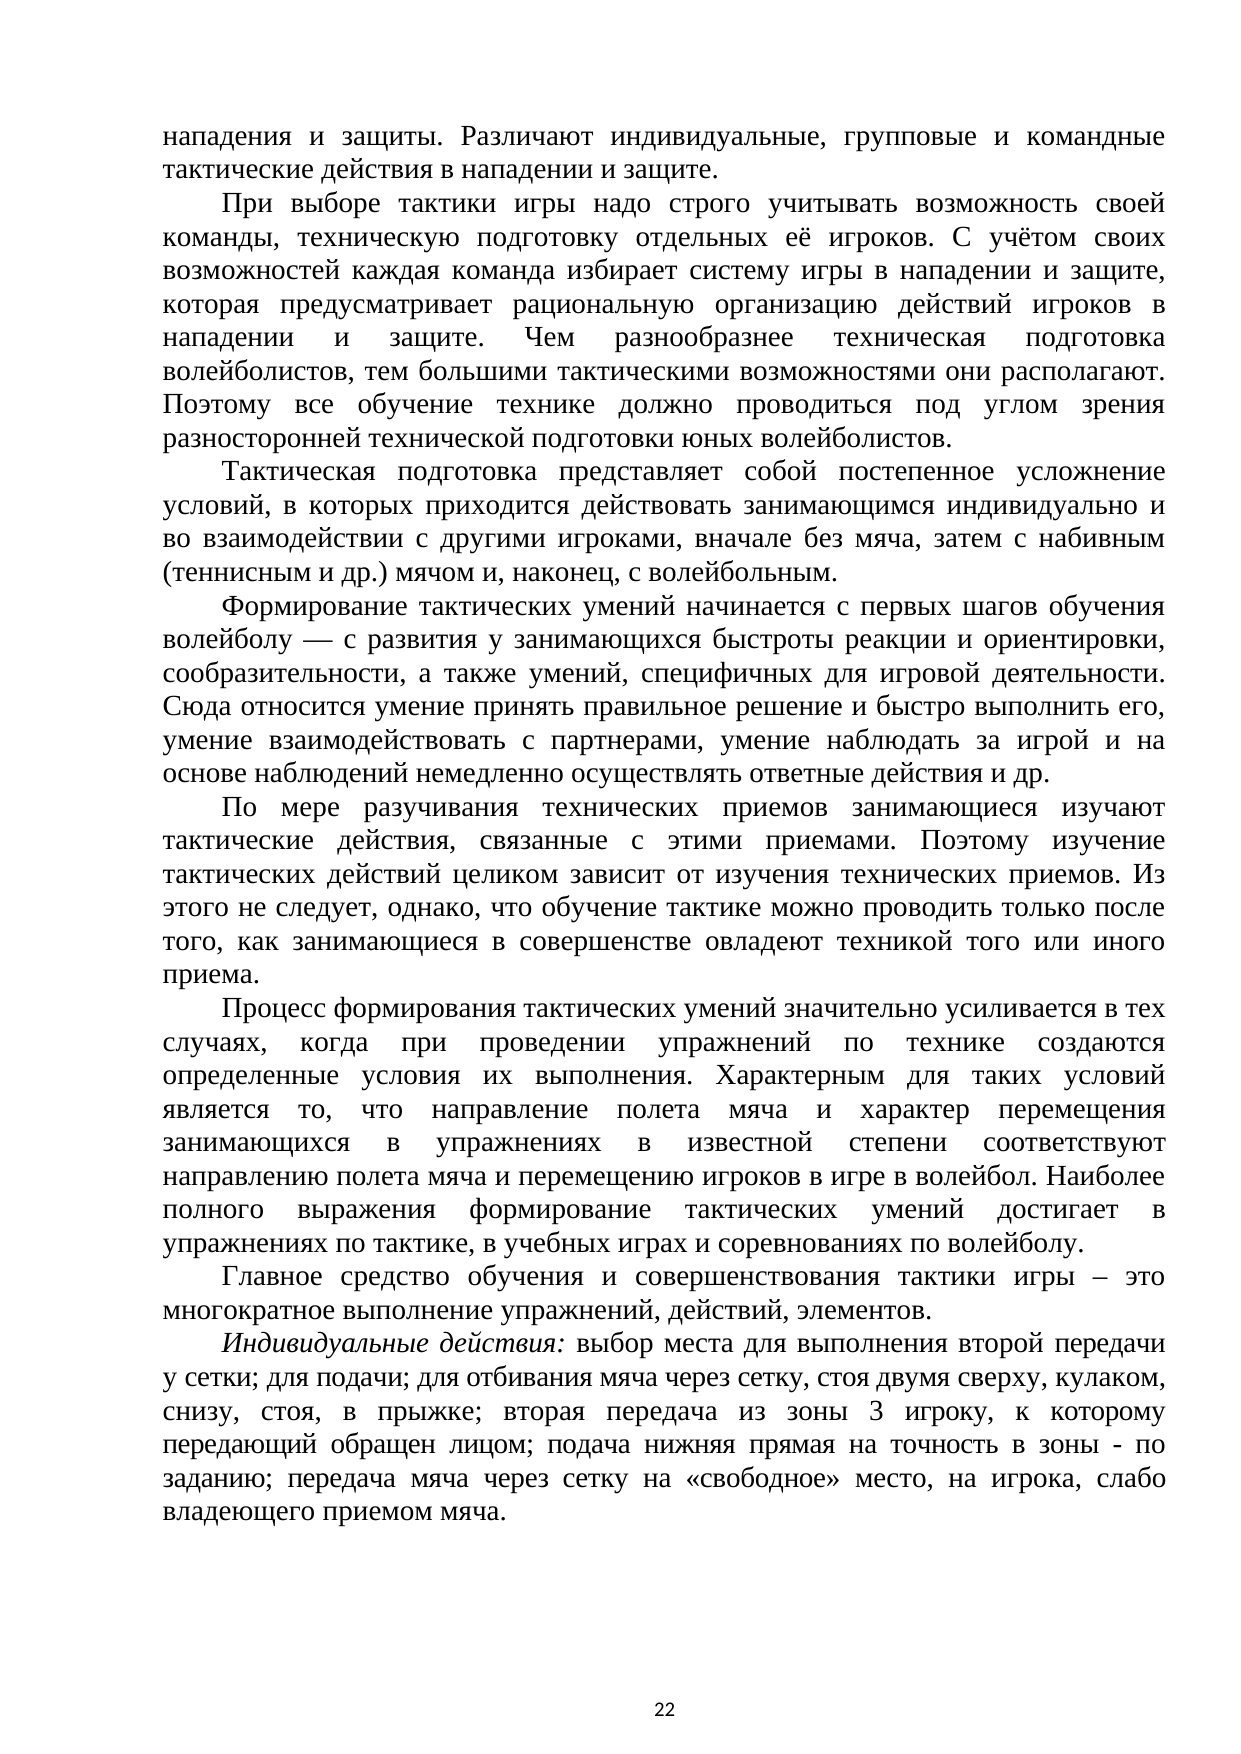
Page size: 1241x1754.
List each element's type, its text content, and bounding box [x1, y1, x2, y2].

text Формирование тактических умений начинается с первых шагов обучения волейболу — с развития у занимающихся быстроты реакции и ориентировки, сообразительности, а также умений, специфичных для игровой деятельности. Сюда относится умение принять правильное решение и быстро выполнить его, умение взаимодействовать с партнерами, умение наблюдать за игрой и на основе наблюдений немедленно осуществлять ответные действия и др. [162, 588, 1166, 789]
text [162, 118, 1166, 185]
text При выборе тактики игры надо строго учитывать возможность своей команды, техническую подготовку отдельных её игроков. С учётом своих возможностей каждая команда избирает систему игры в нападении и защите, которая предусматривает рациональную организацию действий игроков в нападении и защите. Чем разнообразнее техническая подготовка волейболистов, тем большими тактическими возможностями они располагают. Поэтому все обучение технике должно проводиться под углом зрения разносторонней технической подготовки юных волейболистов. [162, 185, 1166, 453]
text Индивидуальные действия: выбор места для выполнения второй передачи у сетки; для подачи; для отбивания мяча через сетку, стоя двумя сверху, кулаком, снизу, стоя, в прыжке; вторая передача из зоны 3 игроку, к которому передающий обращен лицом; подача нижняя прямая на точность в зоны - по заданию; передача мяча через сетку на «свободное» место, на игрока, слабо владеющего приемом мяча. [162, 1326, 1166, 1527]
text Процесс формирования тактических умений значительно усиливается в тех случаях, когда при проведении упражнений по технике создаются определенные условия их выполнения. Характерным для таких условий является то, что направление полета мяча и характер перемещения занимающихся в упражнениях в известной степени соответствуют направлению полета мяча и перемещению игроков в игре в волейбол. Наиболее полного выражения формирование тактических умений достигает в упражнениях по тактике, в учебных играх и соревнованиях по волейболу. [162, 990, 1166, 1258]
text По мере разучивания технических приемов занимающиеся изучают тактические действия, связанные с этими приемами. Поэтому изучение тактических действий целиком зависит от изучения технических приемов. Из этого не следует, однако, что обучение тактике можно проводить только после того, как занимающиеся в совершенстве овладеют техникой того или иного приема. [162, 789, 1166, 990]
text Тактическая подготовка представляет собой постепенное усложнение условий, в которых приходится действовать занимающимся индивидуально и во взаимодействии с другими игроками, вначале без мяча, затем с набивным (теннисным и др.) мячом и, наконец, с волейбольным. [162, 453, 1166, 588]
text Главное средство обучения и совершенствования тактики игры – это многократное выполнение упражнений, действий, элементов. [162, 1258, 1166, 1326]
